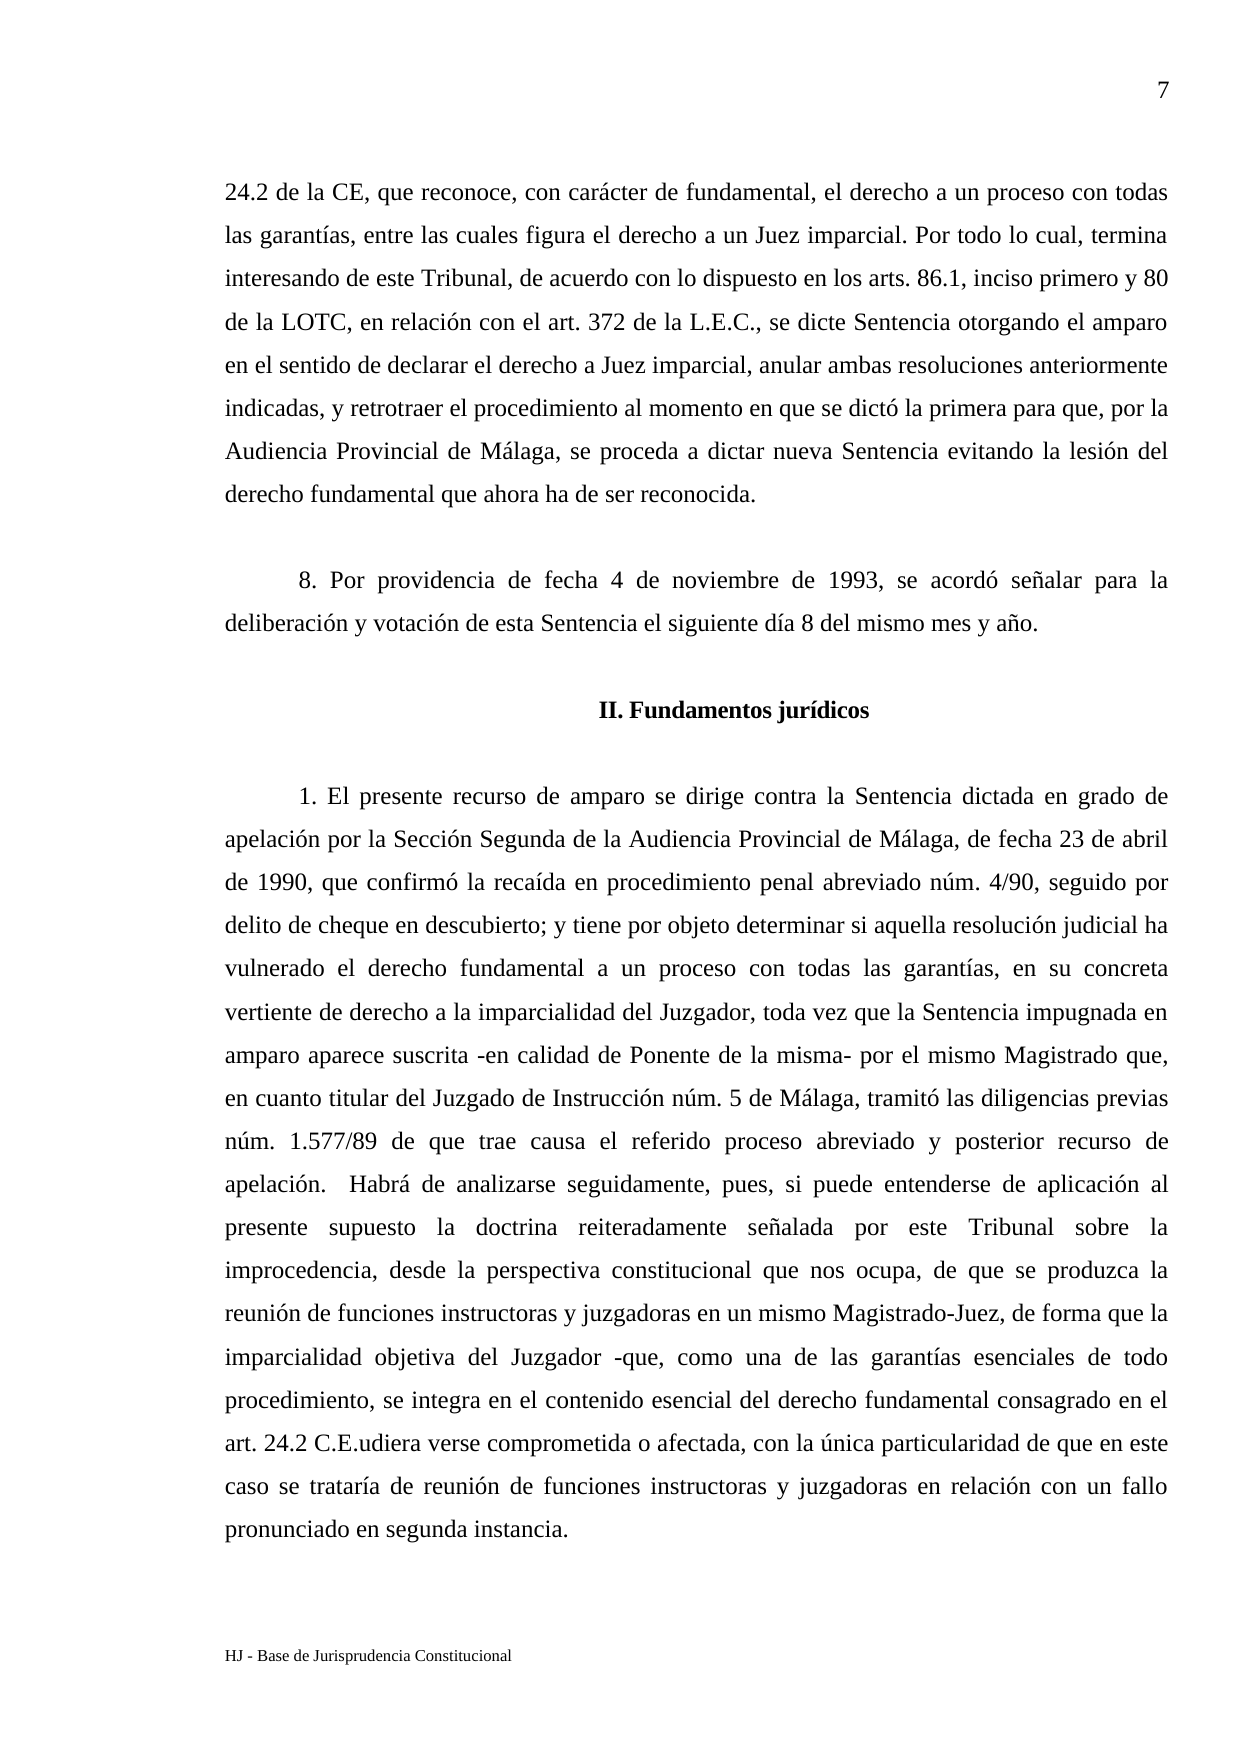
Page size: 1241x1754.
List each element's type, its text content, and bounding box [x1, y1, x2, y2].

text 1. El presente recurso de amparo se dirige contra la Sentencia dictada en grado de apelación por la Sección Segunda de la Audiencia Provincial de Málaga, de fecha 23 de abril de 1990, que confirmó la recaída en procedimiento penal abreviado núm. 4/90, seguido por delito de cheque en descubierto; y tiene por objeto determinar si aquella resolución judicial ha vulnerado el derecho fundamental a un proceso con todas las garantías, en su concreta vertiente de derecho a la imparcialidad del Juzgador, toda vez que la Sentencia impugnada en amparo aparece suscrita -en calidad de Ponente de la misma- por el mismo Magistrado que, en cuanto titular del Juzgado de Instrucción núm. 5 de Málaga, tramitó las diligencias previas núm. 1.577/89 de que trae causa el referido proceso abreviado y posterior recurso de apelación. Habrá de analizarse seguidamente, pues, si puede entenderse de aplicación al presente supuesto la doctrina reiteradamente señalada por este Tribunal sobre la improcedencia, desde la perspectiva constitucional que nos ocupa, de que se produzca la reunión de funciones instructoras y juzgadoras en un mismo Magistrado-Juez, de forma que la imparcialidad objetiva del Juzgador -que, como una de las garantías esenciales de todo procedimiento, se integra en el contenido esencial del derecho fundamental consagrado en el art. 24.2 C.E.udiera verse comprometida o afectada, con la única particularidad de que en este caso se trataría de reunión de funciones instructoras y juzgadoras en relación con un fallo pronunciado en segunda instancia. [224, 781, 1169, 1543]
subtitle II. Fundamentos jurídicos [224, 695, 1169, 723]
text 8. Por providencia de fecha 4 de noviembre de 1993, se acordó señalar para la deliberación y votación de esta Sentencia el siguiente día 8 del mismo mes y año. [224, 565, 1169, 637]
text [224, 177, 1169, 508]
